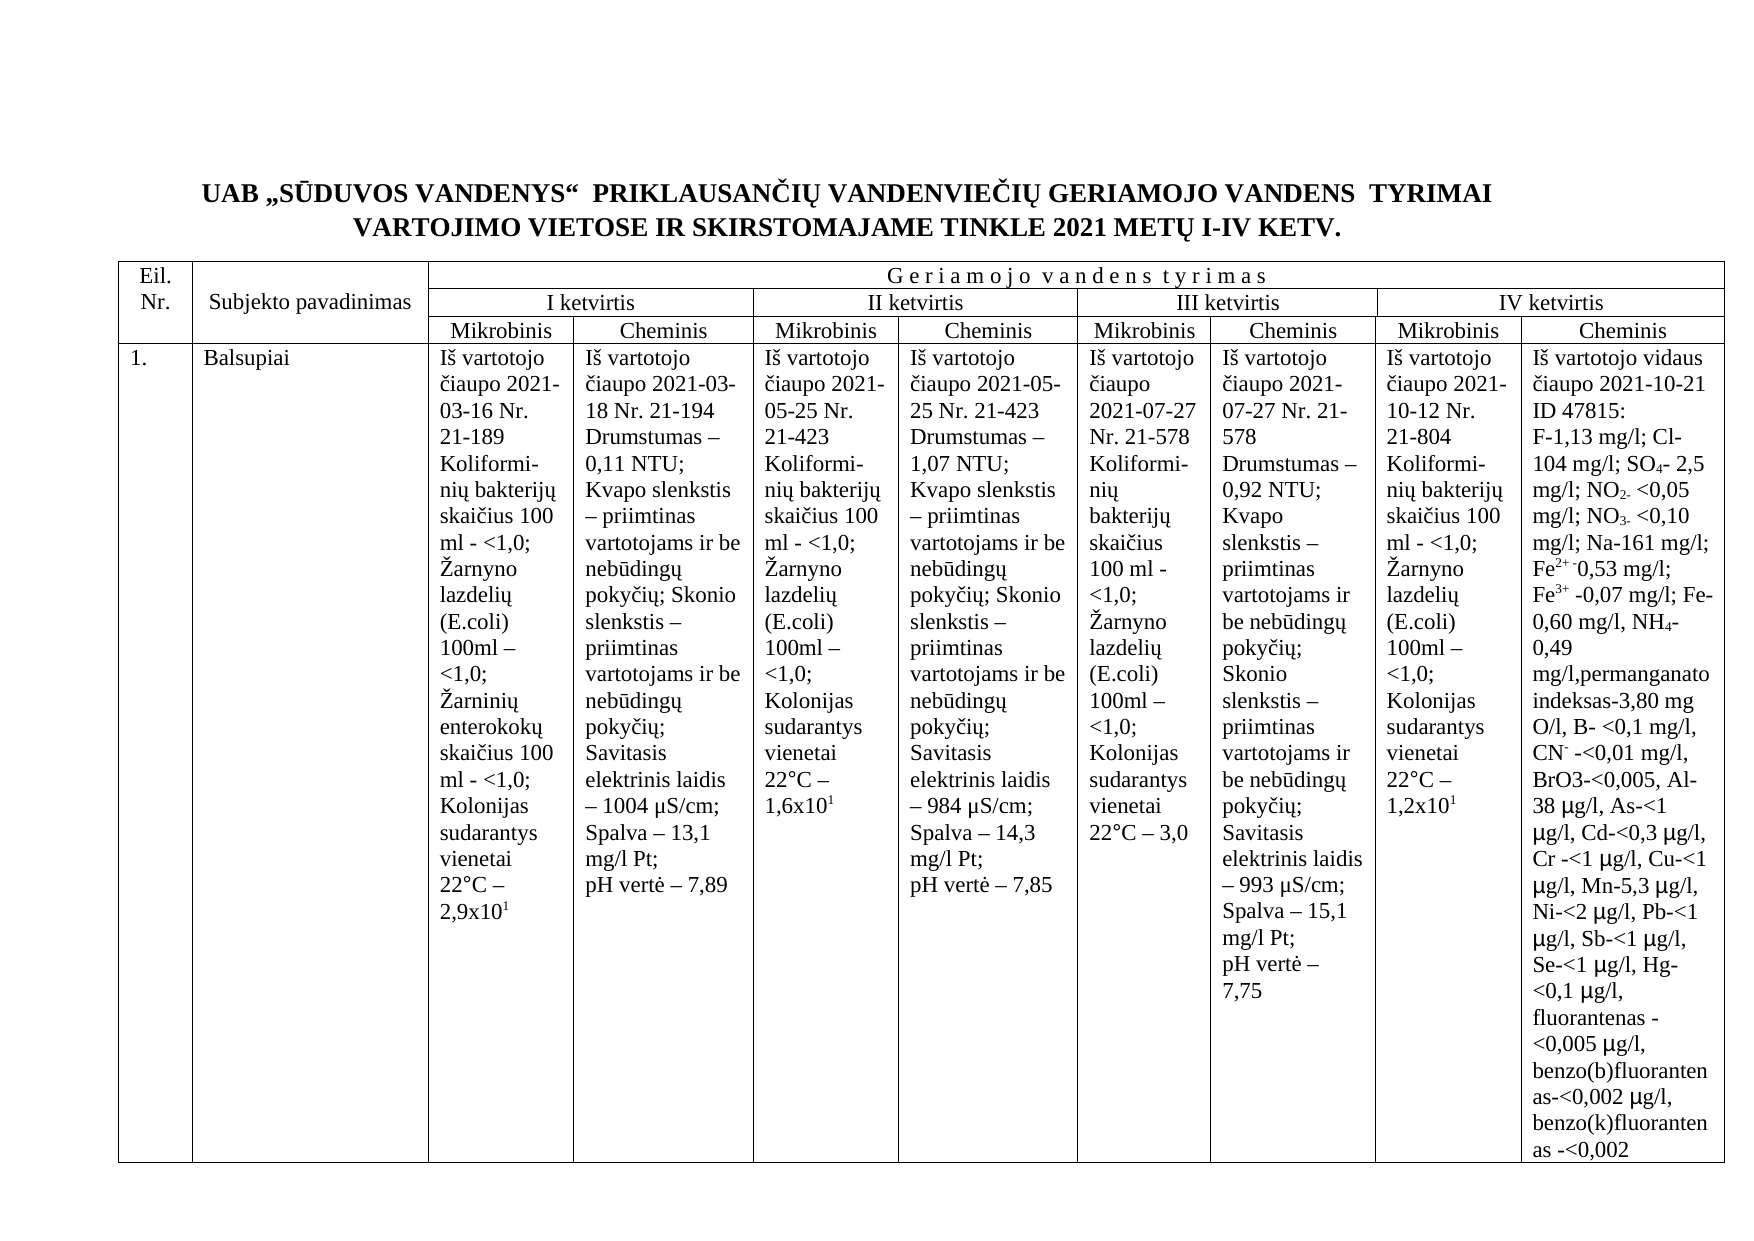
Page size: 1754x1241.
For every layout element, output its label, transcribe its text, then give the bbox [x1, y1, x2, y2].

table_cell Cheminis [899, 317, 1077, 343]
table_cell Mikrobinis [429, 317, 573, 343]
table_header Eil. Nr. [119, 262, 192, 343]
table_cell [1078, 344, 1210, 1162]
table_cell II ketvirtis [754, 289, 1077, 316]
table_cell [1211, 344, 1375, 1162]
table_header Subjekto pavadinimas [193, 262, 428, 343]
table_cell Balsupiai [193, 344, 428, 1162]
table_cell IV ketvirtis [1378, 289, 1724, 316]
table_header G e r i a m o j o v a n d e n s t y r i m a s [429, 262, 1724, 288]
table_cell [754, 344, 898, 1162]
table_cell 1. [119, 344, 192, 1162]
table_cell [1376, 344, 1521, 1162]
table_cell Cheminis [1211, 317, 1375, 343]
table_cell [899, 344, 1077, 1162]
table_cell Mikrobinis [754, 317, 898, 343]
table_cell Mikrobinis [1078, 317, 1210, 343]
table_cell Cheminis [574, 317, 753, 343]
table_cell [1522, 344, 1724, 1162]
table_cell Mikrobinis [1376, 317, 1521, 343]
table_cell I ketvirtis [429, 289, 753, 316]
table_cell Cheminis [1522, 317, 1724, 343]
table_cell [429, 344, 573, 1162]
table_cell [574, 344, 753, 1162]
table_cell III ketvirtis [1078, 289, 1377, 316]
text UAB „SŪDUVOS VANDENYS“ PRIKLAUSANČIŲ VANDENVIEČIŲ GERIAMOJO VANDENS TYRIMAI VARTOJIMO VIETOSE IR SKIRSTOMAJAME TINKLE 2021 METŲ I-IV KETV. [118, 177, 1577, 242]
